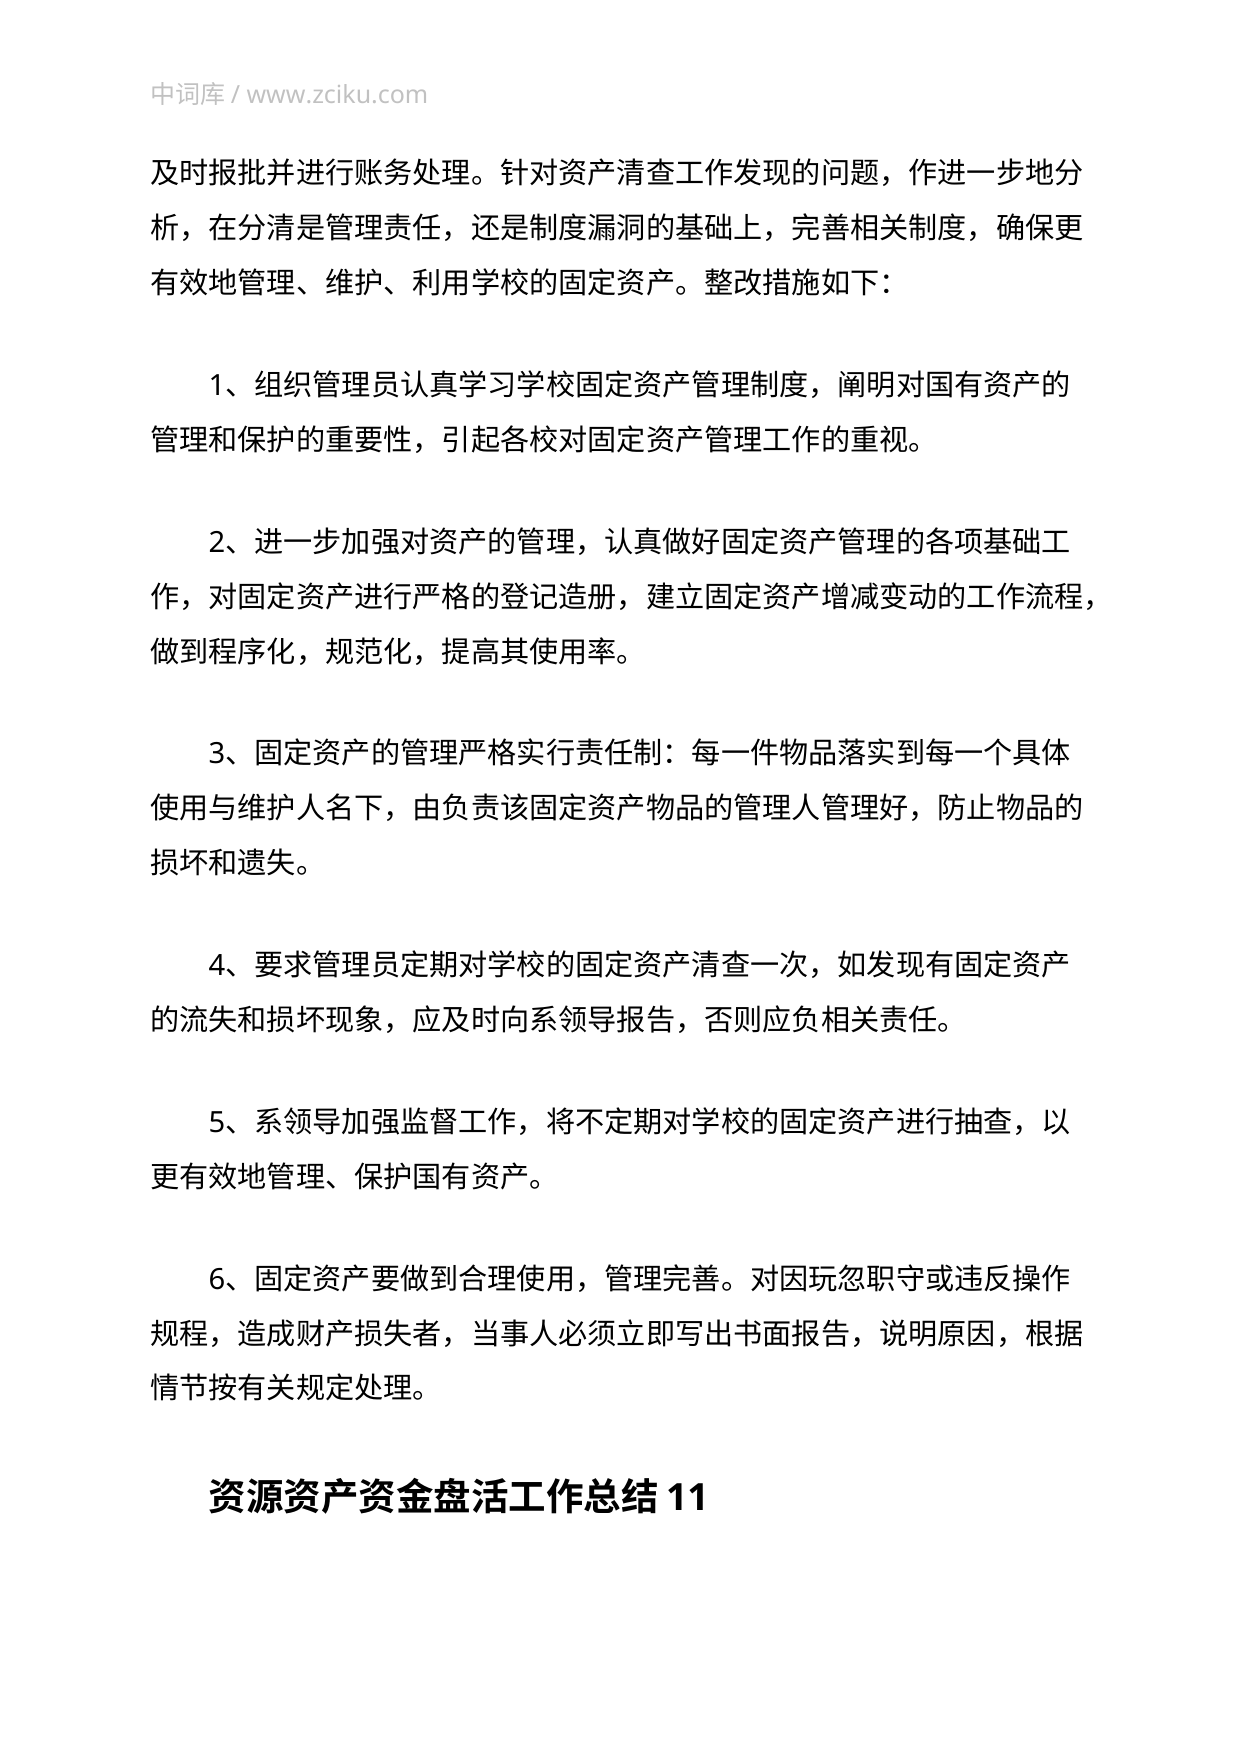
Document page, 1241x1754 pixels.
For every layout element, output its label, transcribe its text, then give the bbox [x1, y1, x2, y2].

text 5、系领导加强监督工作，将不定期对学校的固定资产进行抽查，以更有效地管理、保护国有资产。 [150, 1098, 1090, 1196]
text 1、组织管理员认真学习学校固定资产管理制度，阐明对国有资产的管理和保护的重要性，引起各校对固定资产管理工作的重视。 [150, 362, 1090, 459]
text 3、固定资产的管理严格实行责任制：每一件物品落实到每一个具体使用与维护人名下，由负责该固定资产物品的管理人管理好，防止物品的损坏和遗失。 [150, 730, 1090, 882]
text 2、进一步加强对资产的管理，认真做好固定资产管理的各项基础工作，对固定资产进行严格的登记造册，建立固定资产增减变动的工作流程，做到程序化，规范化，提高其使用率。 [150, 518, 1090, 671]
text 资源资产资金盘活工作总结11 [150, 1467, 1090, 1521]
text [150, 150, 1090, 302]
text 6、固定资产要做到合理使用，管理完善。对因玩忽职守或违反操作规程，造成财产损失者，当事人必须立即写出书面报告，说明原因，根据情节按有关规定处理。 [150, 1255, 1090, 1407]
text 4、要求管理员定期对学校的固定资产清查一次，如发现有固定资产的流失和损坏现象，应及时向系领导报告，否则应负相关责任。 [150, 942, 1090, 1039]
